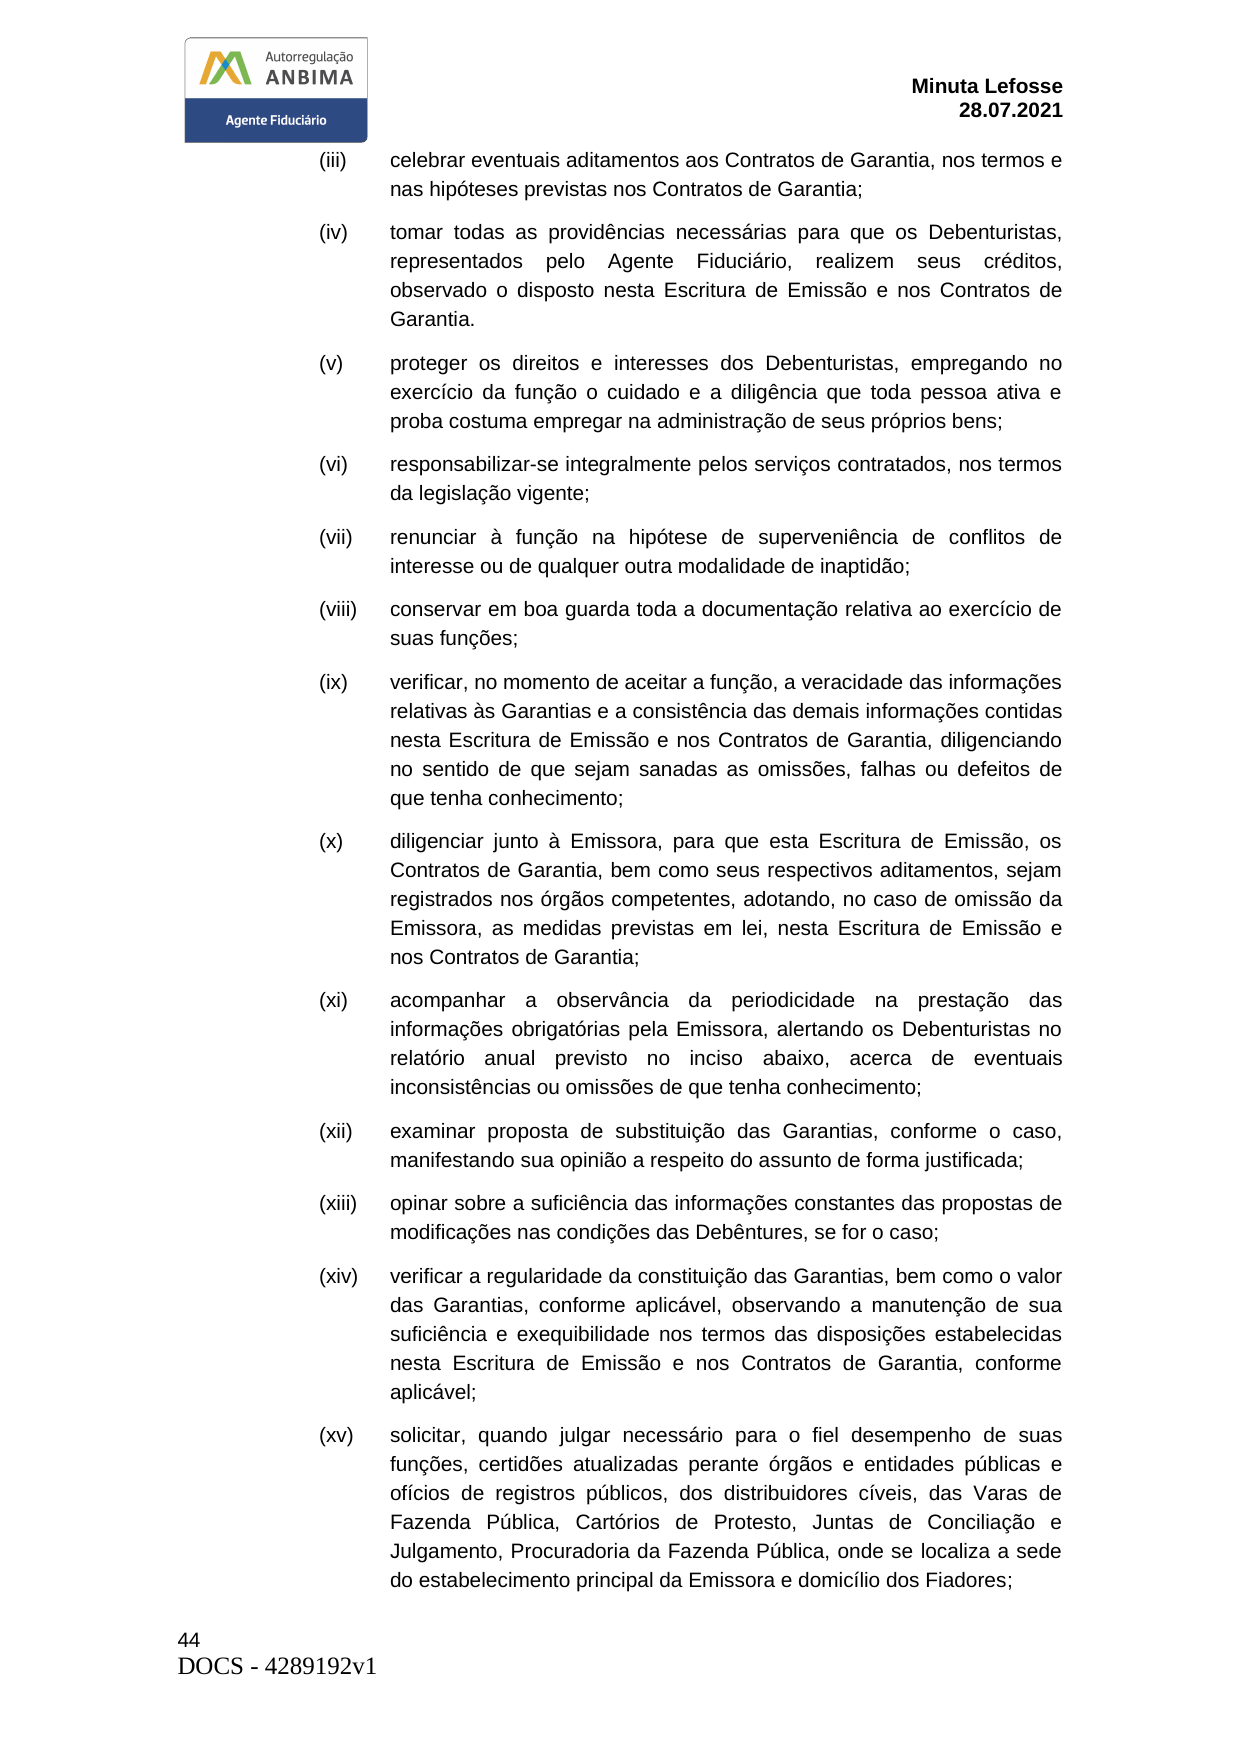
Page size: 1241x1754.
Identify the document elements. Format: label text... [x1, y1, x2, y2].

text solicitar, quando julgar necessário para o fiel desempenho de suas funções, certidões atualizadas perante órgãos e entidades públicas e ofícios de registros públicos, dos distribuidores cíveis, das Varas de Fazenda Pública, Cartórios de Protesto, Juntas de Conciliação e Julgamento, Procuradoria da Fazenda Pública, onde se localiza a sede do estabelecimento principal da Emissora e domicílio dos Fiadores; [319, 1423, 1063, 1592]
text renunciar à função na hipótese de superveniência de conflitos de interesse ou de qualquer outra modalidade de inaptidão; [319, 524, 1063, 577]
text tomar todas as providências necessárias para que os Debenturistas, representados pelo Agente Fiduciário, realizem seus créditos, observado o disposto nesta Escritura de Emissão e nos Contratos de Garantia. [319, 220, 1063, 331]
text responsabilizar-se integralmente pelos serviços contratados, nos termos da legislação vigente; [319, 452, 1063, 505]
picture [184, 37, 368, 143]
text celebrar eventuais aditamentos aos Contratos de Garantia, nos termos e nas hipóteses previstas nos Contratos de Garantia; [319, 148, 1063, 201]
text conservar em boa guarda toda a documentação relativa ao exercício de suas funções; [319, 597, 1063, 650]
text examinar proposta de substituição das Garantias, conforme o caso, manifestando sua opinião a respeito do assunto de forma justificada; [319, 1119, 1063, 1172]
text proteger os direitos e interesses dos Debenturistas, empregando no exercício da função o cuidado e a diligência que toda pessoa ativa e proba costuma empregar na administração de seus próprios bens; [319, 351, 1063, 432]
text acompanhar a observância da periodicidade na prestação das informações obrigatórias pela Emissora, alertando os Debenturistas no relatório anual previsto no inciso (xix) abaixo, acerca de eventuais inconsistências ou omissões de que tenha conhecimento; [319, 988, 1063, 1099]
text opinar sobre a suficiência das informações constantes das propostas de modificações nas condições das Debêntures, se for o caso; [319, 1191, 1063, 1244]
text verificar, no momento de aceitar a função, a veracidade das informações relativas às Garantias e a consistência das demais informações contidas nesta Escritura de Emissão e nos Contratos de Garantia, diligenciando no sentido de que sejam sanadas as omissões, falhas ou defeitos de que tenha conhecimento; [319, 669, 1063, 809]
text verificar a regularidade da constituição das Garantias, bem como o valor das Garantias, conforme aplicável, observando a manutenção de sua suficiência e exequibilidade nos termos das disposições estabelecidas nesta Escritura de Emissão e nos Contratos de Garantia, conforme aplicável; [319, 1264, 1063, 1403]
text diligenciar junto à Emissora, para que esta Escritura de Emissão, os Contratos de Garantia, bem como seus respectivos aditamentos, sejam registrados nos órgãos competentes, adotando, no caso de omissão da Emissora, as medidas previstas em lei, nesta Escritura de Emissão e nos Contratos de Garantia; [319, 829, 1063, 969]
